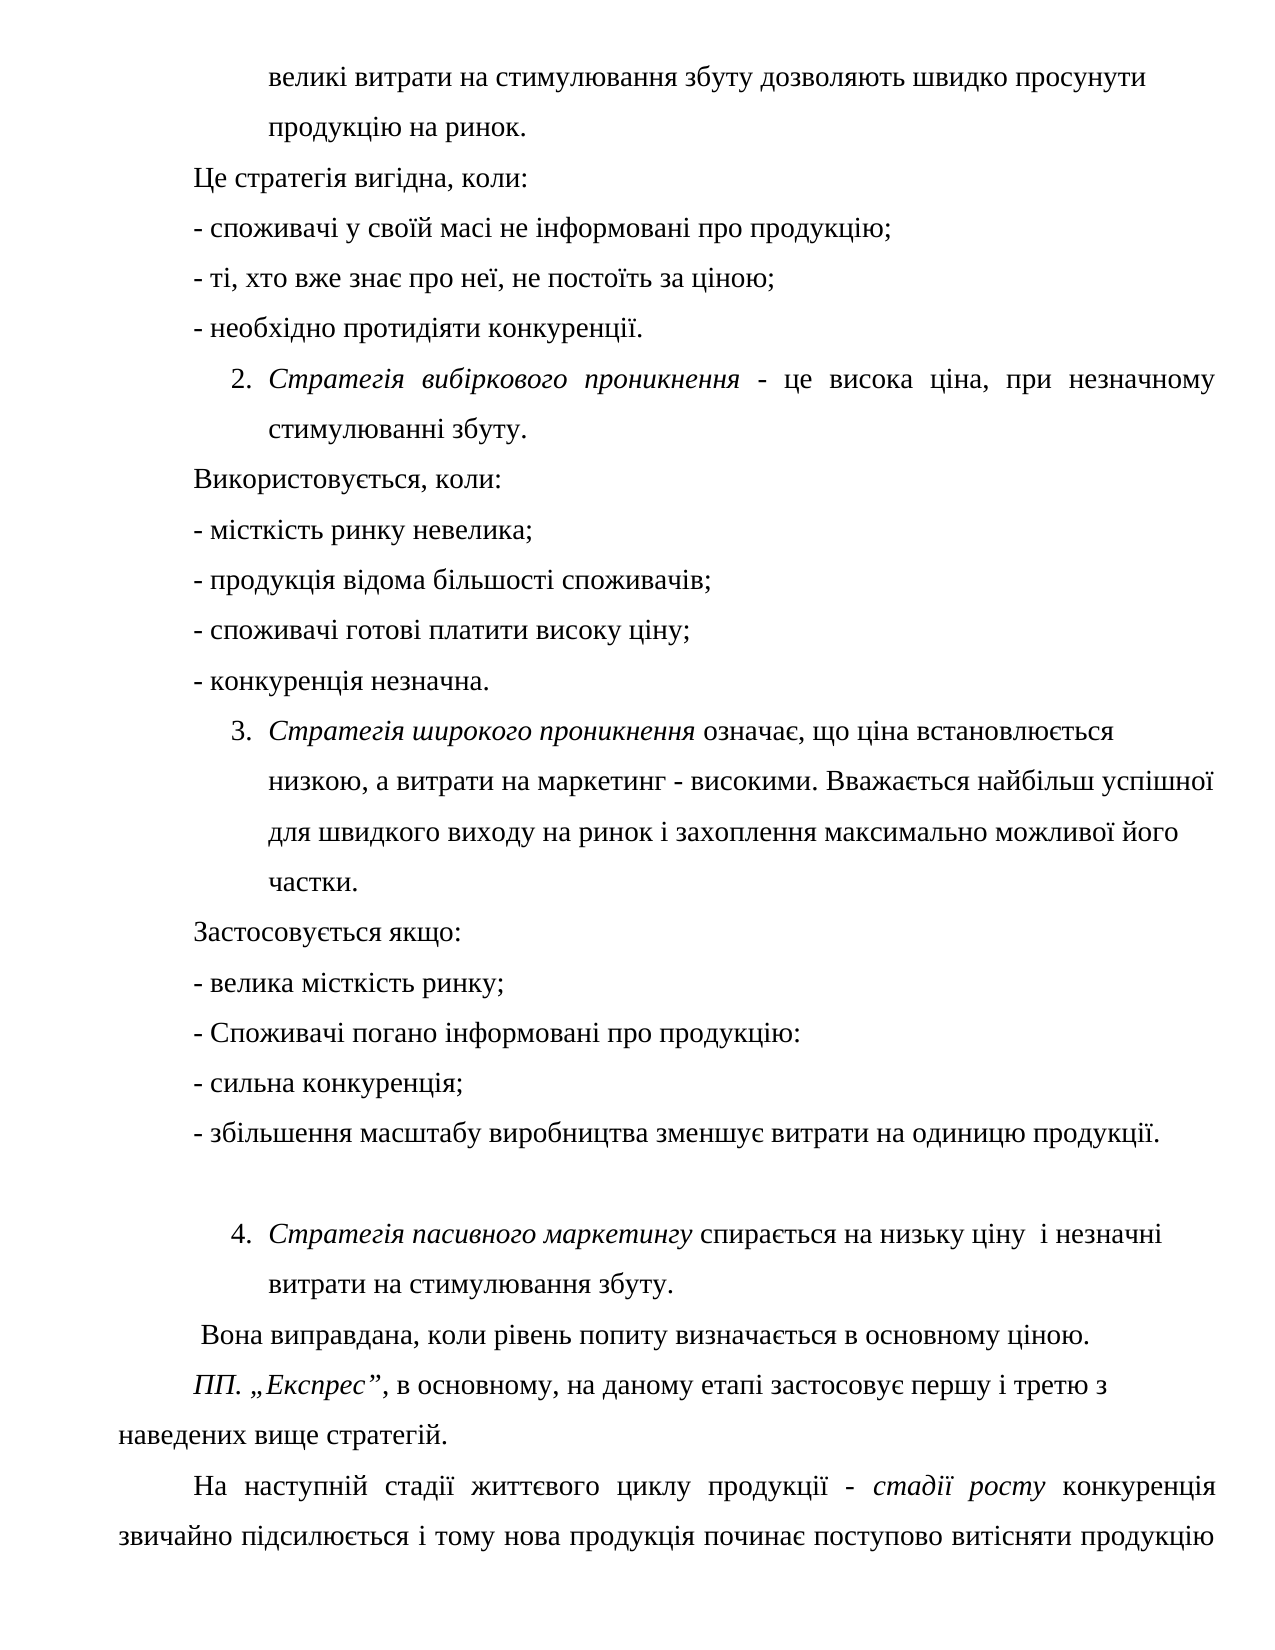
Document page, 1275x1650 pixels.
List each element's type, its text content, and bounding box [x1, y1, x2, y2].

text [118, 1468, 1216, 1552]
text - споживачі у своїй масі не інформовані про продукцію; [193, 210, 1216, 243]
text - конкуренція незначна. [118, 663, 1216, 696]
text Це стратегія вигідна, коли: [193, 160, 1216, 193]
list Стратегія пасивного маркетингу спирається на низьку ціну і незначні витрати на стимулювання збуту. [231, 1216, 1216, 1300]
text - місткість ринку невелика; [118, 512, 1216, 545]
text - збільшення масштабу виробництва зменшує витрати на одиницю продукції. [118, 1116, 1216, 1149]
text Використовується, коли: [193, 462, 1216, 495]
text - продукція відома більшості споживачів; [118, 562, 1216, 596]
text - Споживачі погано інформовані про продукцію: [118, 1015, 1216, 1048]
text - необхідно протидіяти конкуренції. [118, 311, 1216, 344]
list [231, 59, 1216, 143]
text Застосовується якщо: [193, 914, 1216, 948]
text ПП. „Експрес”, в основному, на даному етапі застосовує першу і третю з наведених вище стратегій. [118, 1367, 1216, 1451]
list Стратегія вибіркового проникнення - це висока ціна, при незначному стимулюванні збуту. [231, 361, 1216, 445]
text Вона виправдана, коли рівень попиту визначається в основному ціною. [193, 1317, 1216, 1350]
text - споживачі готові платити високу ціну; [118, 612, 1216, 646]
text - сильна конкуренція; [118, 1065, 1216, 1099]
text - ті, хто вже знає про неї, не постоїть за ціною; [118, 260, 1216, 294]
list Стратегія широкого проникнення означає, що ціна встановлюється низкою, а витрати на маркетинг - високими. Вважається найбільш успішної для швидкого виходу на ринок і захоплення максимально можливої його частки. [231, 713, 1216, 898]
text - велика місткість ринку; [118, 965, 1216, 998]
